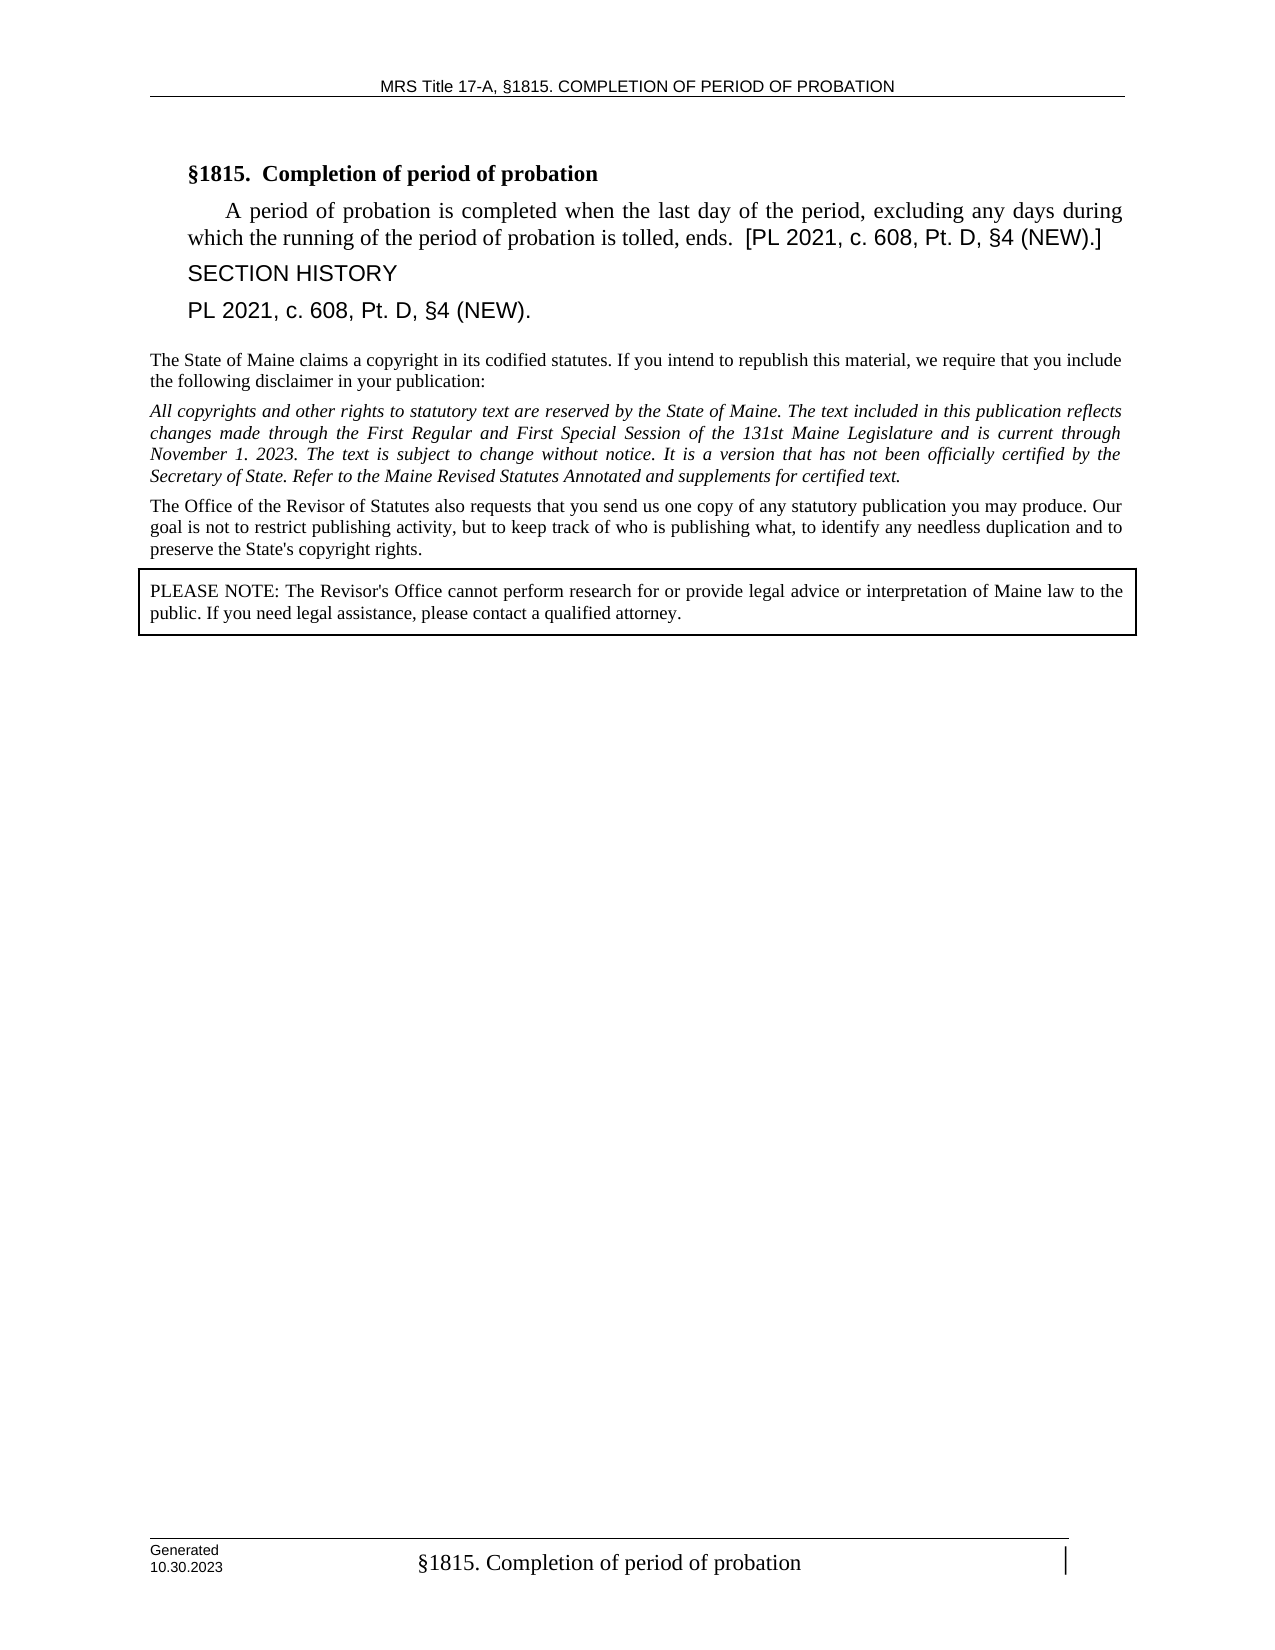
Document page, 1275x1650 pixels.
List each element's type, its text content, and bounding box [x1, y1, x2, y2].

text A period of probation is completed when the last day of the period, excluding any days during which the running of the period of probation is tolled, ends. [PL 2021, c. 608, Pt. D, §4 (NEW).] [187, 197, 1125, 250]
text PLEASE NOTE: The Revisor's Office cannot perform research for or provide legal advice or interpretation of Maine law to the public. If you need legal assistance, please contact a qualified attorney. [140, 570, 1135, 634]
text The State of Maine claims a copyright in its codified statutes. If you intend to republish this material, we require that you include the following disclaimer in your publication: [150, 348, 1125, 392]
text PL 2021, c. 608, Pt. D, §4 (NEW). [187, 297, 1125, 323]
text The Office of the Revisor of Statutes also requests that you send us one copy of any statutory publication you may produce. Our goal is not to restrict publishing activity, but to keep track of who is publishing what, to identify any needless duplication and to preserve the State's copyright rights. [150, 494, 1125, 559]
text All copyrights and other rights to statutory text are reserved by the State of Maine. The text included in this publication reflects changes made through the First Regular and First Special Session of the 131st Maine Legislature and is current through November 1. 2023 . The text is subject to change without notice. It is a version that has not been officially certified by the Secretary of State. Refer to the Maine Revised Statutes Annotated and supplements for certified text. [150, 400, 1125, 486]
text §1815. Completion of period of probation [187, 160, 1125, 187]
text SECTION HISTORY [187, 260, 1125, 287]
